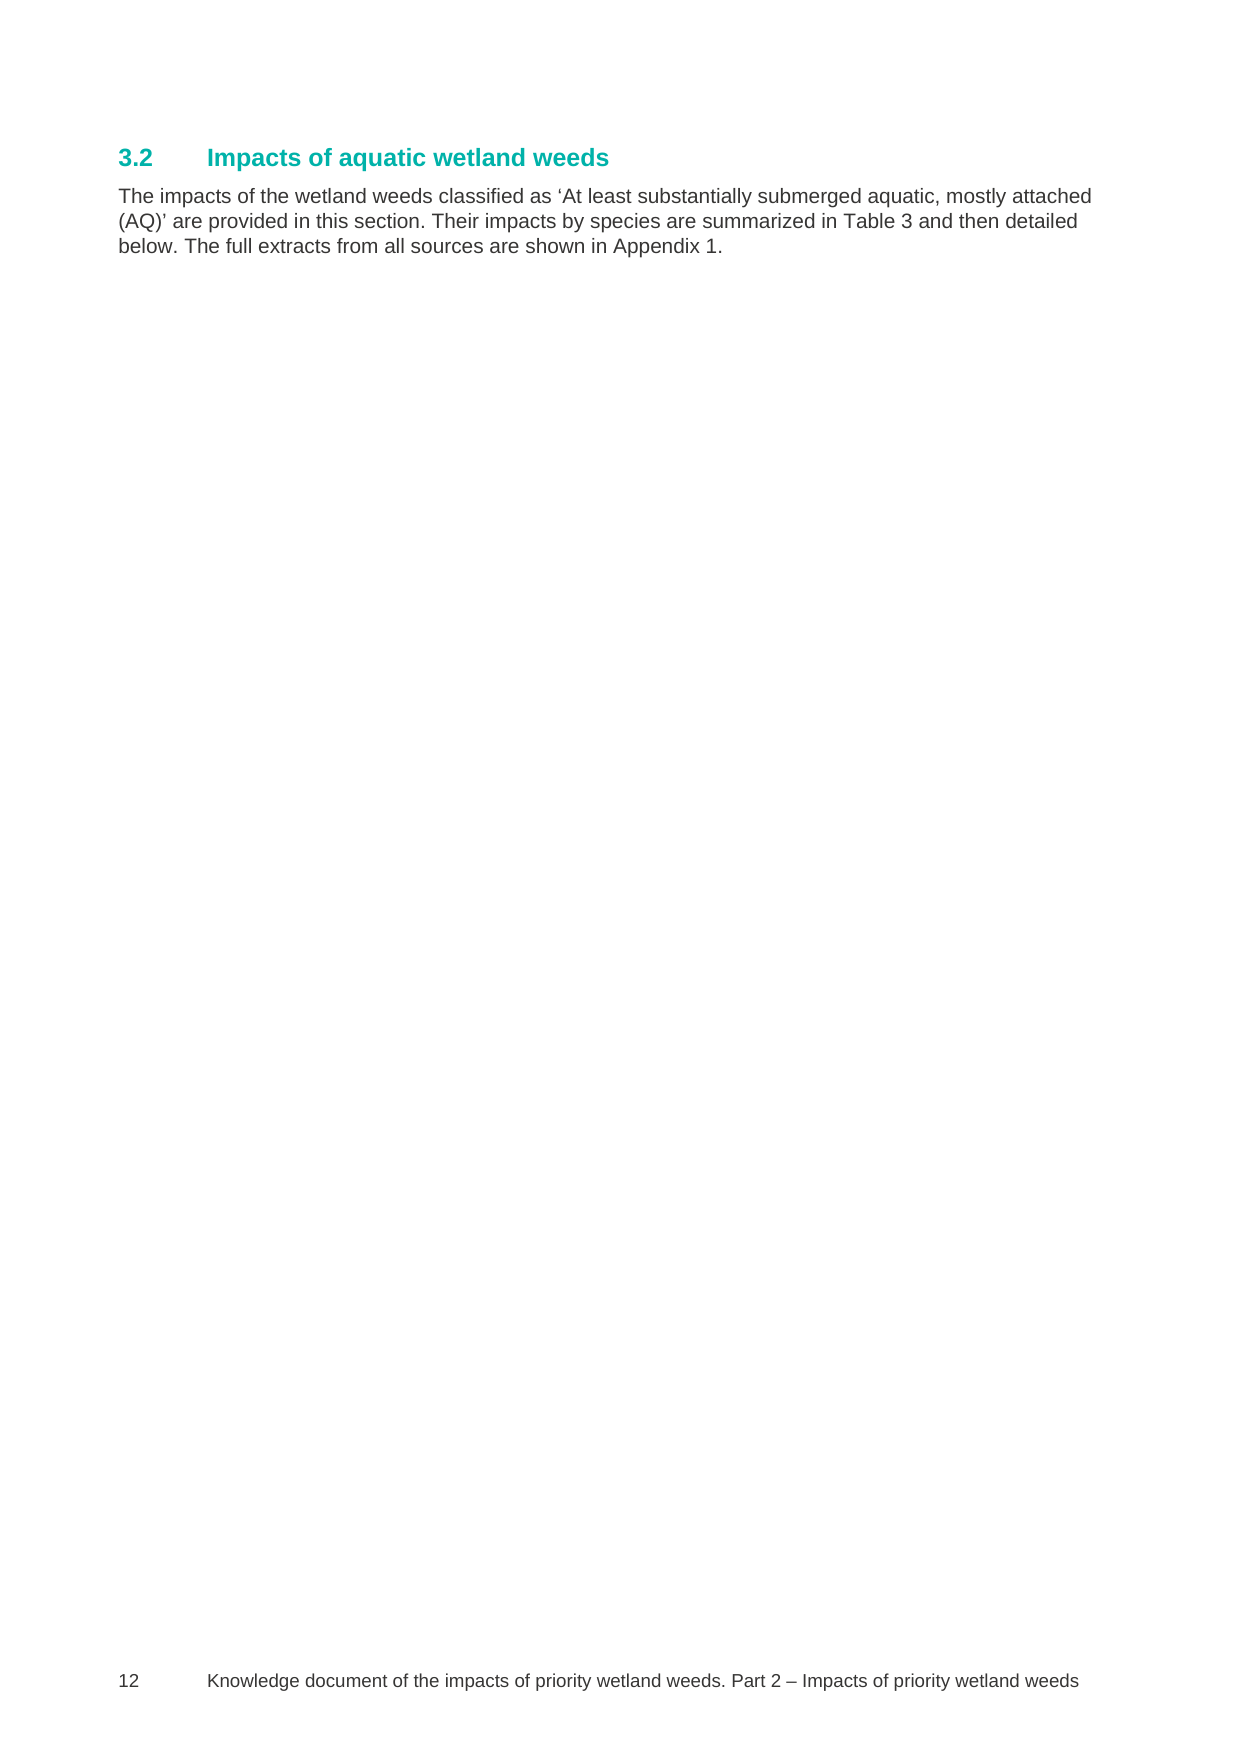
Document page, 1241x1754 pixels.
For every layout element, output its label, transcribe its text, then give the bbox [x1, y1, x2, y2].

text The impacts of the wetland weeds classified as ‘At least substantially submerged aquatic, mostly attached (AQ)’ are provided in this section. Their impacts by species are summarized in Table 3 and then detailed below. The full extracts from all sources are shown in Appendix 1. [118, 183, 1122, 258]
subtitle 3.2 Impacts of aquatic wetland weeds [118, 143, 1122, 172]
